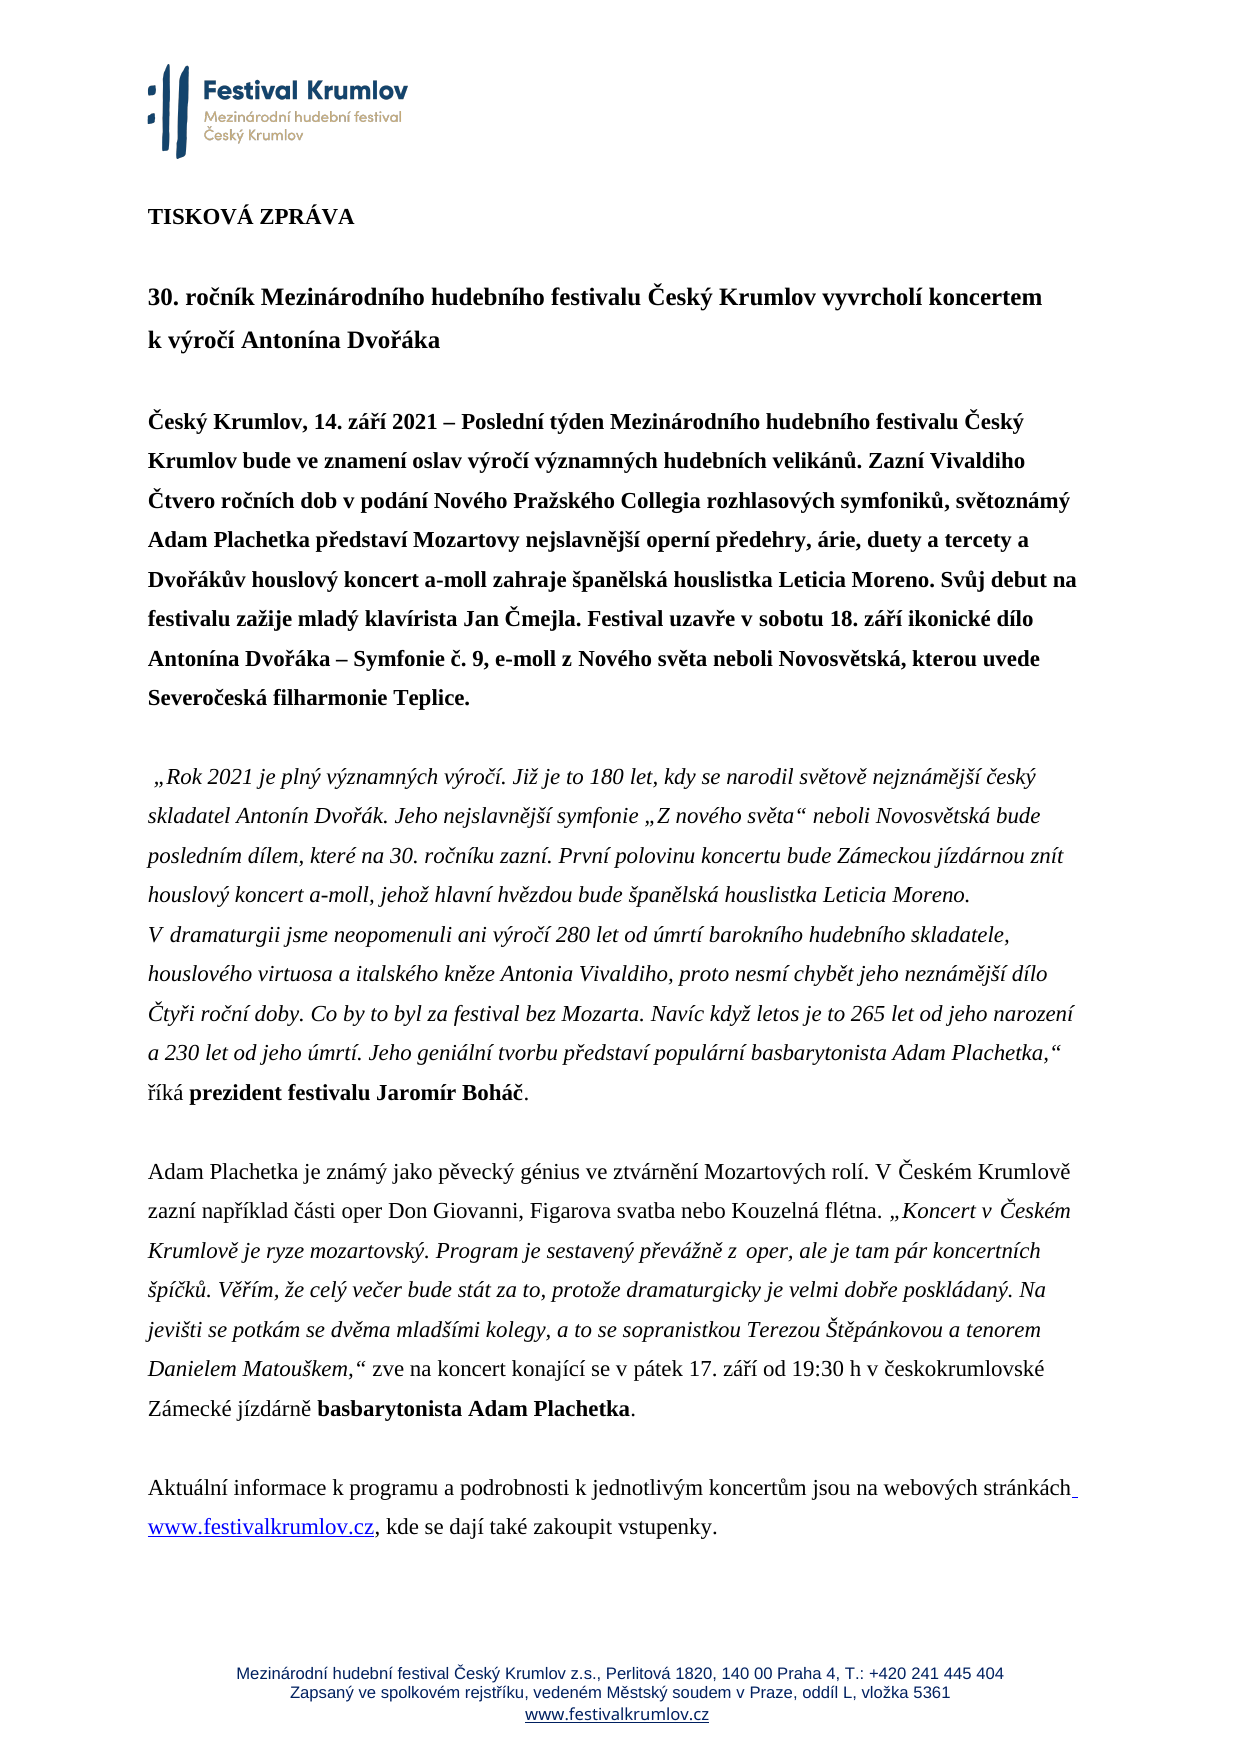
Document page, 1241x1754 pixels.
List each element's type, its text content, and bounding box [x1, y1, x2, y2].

text Aktuální informace k programu a podrobnosti k jednotlivým koncertům jsou na webových stránkách www.festivalkrumlov.cz, kde se dají také zakoupit vstupenky. [148, 1474, 1092, 1539]
text Adam Plachetka je známý jako pěvecký génius ve ztvárnění Mozartových rolí. V Českém Krumlově zazní například části oper Don Giovanni, Figarova svatba nebo Kouzelná flétna. „Koncert v Českém Krumlově je ryze mozartovský. Program je sestavený převážně z oper, ale je tam pár koncertních špíčků. Věřím, že celý večer bude stát za to, protože dramaturgicky je velmi dobře poskládaný. Na jevišti se potkám se dvěma mladšími kolegy, a to se sopranistkou Terezou Štěpánkovou a tenorem Danielem Matouškem,“ zve na koncert konající se v pátek 17. září od 19:30 h v českokrumlovské Zámecké jízdárně basbarytonista Adam Plachetka. [148, 1158, 1092, 1421]
text 30. ročník Mezinárodního hudebního festivalu Český Krumlov vyvrcholí koncertem k výročí Antonína Dvořáka [148, 282, 1092, 354]
text „Rok 2021 je plný významných výročí. Již je to 180 let, kdy se narodil světově nejznámější český skladatel Antonín Dvořák. Jeho nejslavnější symfonie „Z nového světa“ neboli Novosvětská bude posledním dílem, které na 30. ročníku zazní. První polovinu koncertu bude Zámeckou jízdárnou znít houslový koncert a-moll, jehož hlavní hvězdou bude španělská houslistka Leticia Moreno. V dramaturgii jsme neopomenuli ani výročí 280 let od úmrtí barokního hudebního skladatele, houslového virtuosa a italského kněze Antonia Vivaldiho, proto nesmí chybět jeho neznámější dílo Čtyři roční doby. Co by to byl za festival bez Mozarta. Navíc když letos je to 265 let od jeho narození a 230 let od jeho úmrtí. Jeho geniální tvorbu představí populární basbarytonista Adam Plachetka,“ říká prezident festivalu Jaromír Boháč. [148, 763, 1092, 1105]
text TISKOVÁ ZPRÁVA [148, 203, 1092, 229]
picture [147, 64, 408, 159]
text Český Krumlov, 14. září 2021 – Poslední týden Mezinárodního hudebního festivalu Český Krumlov bude ve znamení oslav výročí významných hudebních velikánů. Zazní Vivaldiho Čtvero ročních dob v podání Nového Pražského Collegia rozhlasových symfoniků, světoznámý Adam Plachetka představí Mozartovy nejslavnější operní předehry, árie, duety a tercety a Dvořákův houslový koncert a-moll zahraje španělská houslistka Leticia Moreno. Svůj debut na festivalu zažije mladý klavírista Jan Čmejla. Festival uzavře v sobotu 18. září ikonické dílo Antonína Dvořáka – Symfonie č. 9, e-moll z Nového světa neboli Novosvětská, kterou uvede Severočeská filharmonie Teplice. [148, 408, 1092, 711]
